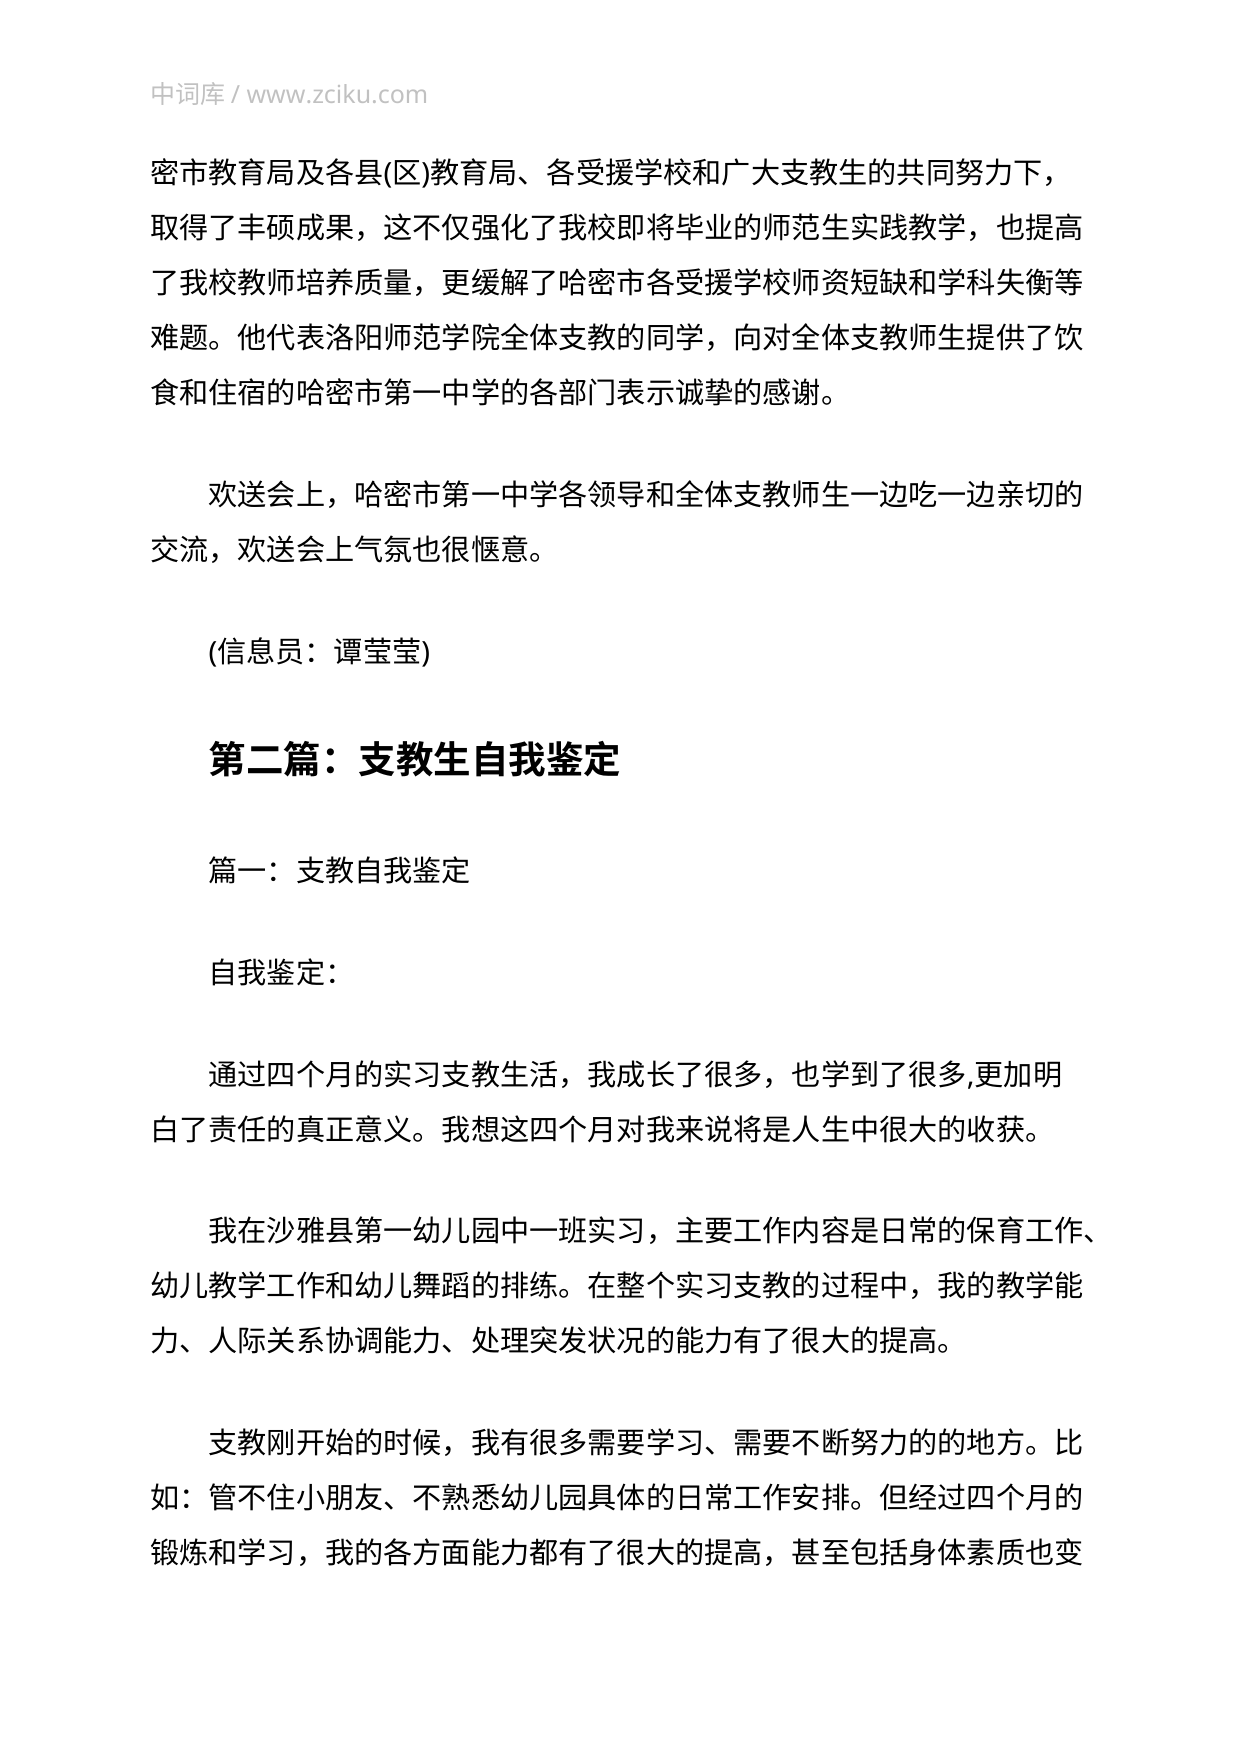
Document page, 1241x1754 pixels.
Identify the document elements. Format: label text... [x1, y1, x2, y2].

text 欢送会上，哈密市第一中学各领导和全体支教师生一边吃一边亲切的交流，欢送会上气氛也很惬意。 [150, 471, 1090, 569]
text 篇一：支教自我鉴定 [150, 847, 1090, 890]
text 通过四个月的实习支教生活，我成长了很多，也学到了很多,更加明白了责任的真正意义。我想这四个月对我来说将是人生中很大的收获。 [150, 1051, 1090, 1148]
text 第二篇：支教生自我鉴定 [150, 730, 1090, 784]
text (信息员：谭莹莹) [150, 628, 1090, 671]
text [150, 1419, 1090, 1571]
text 我在沙雅县第一幼儿园中一班实习，主要工作内容是日常的保育工作、幼儿教学工作和幼儿舞蹈的排练。在整个实习支教的过程中，我的教学能力、人际关系协调能力、处理突发状况的能力有了很大的提高。 [150, 1208, 1090, 1360]
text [150, 150, 1090, 412]
text 自我鉴定： [150, 949, 1090, 992]
